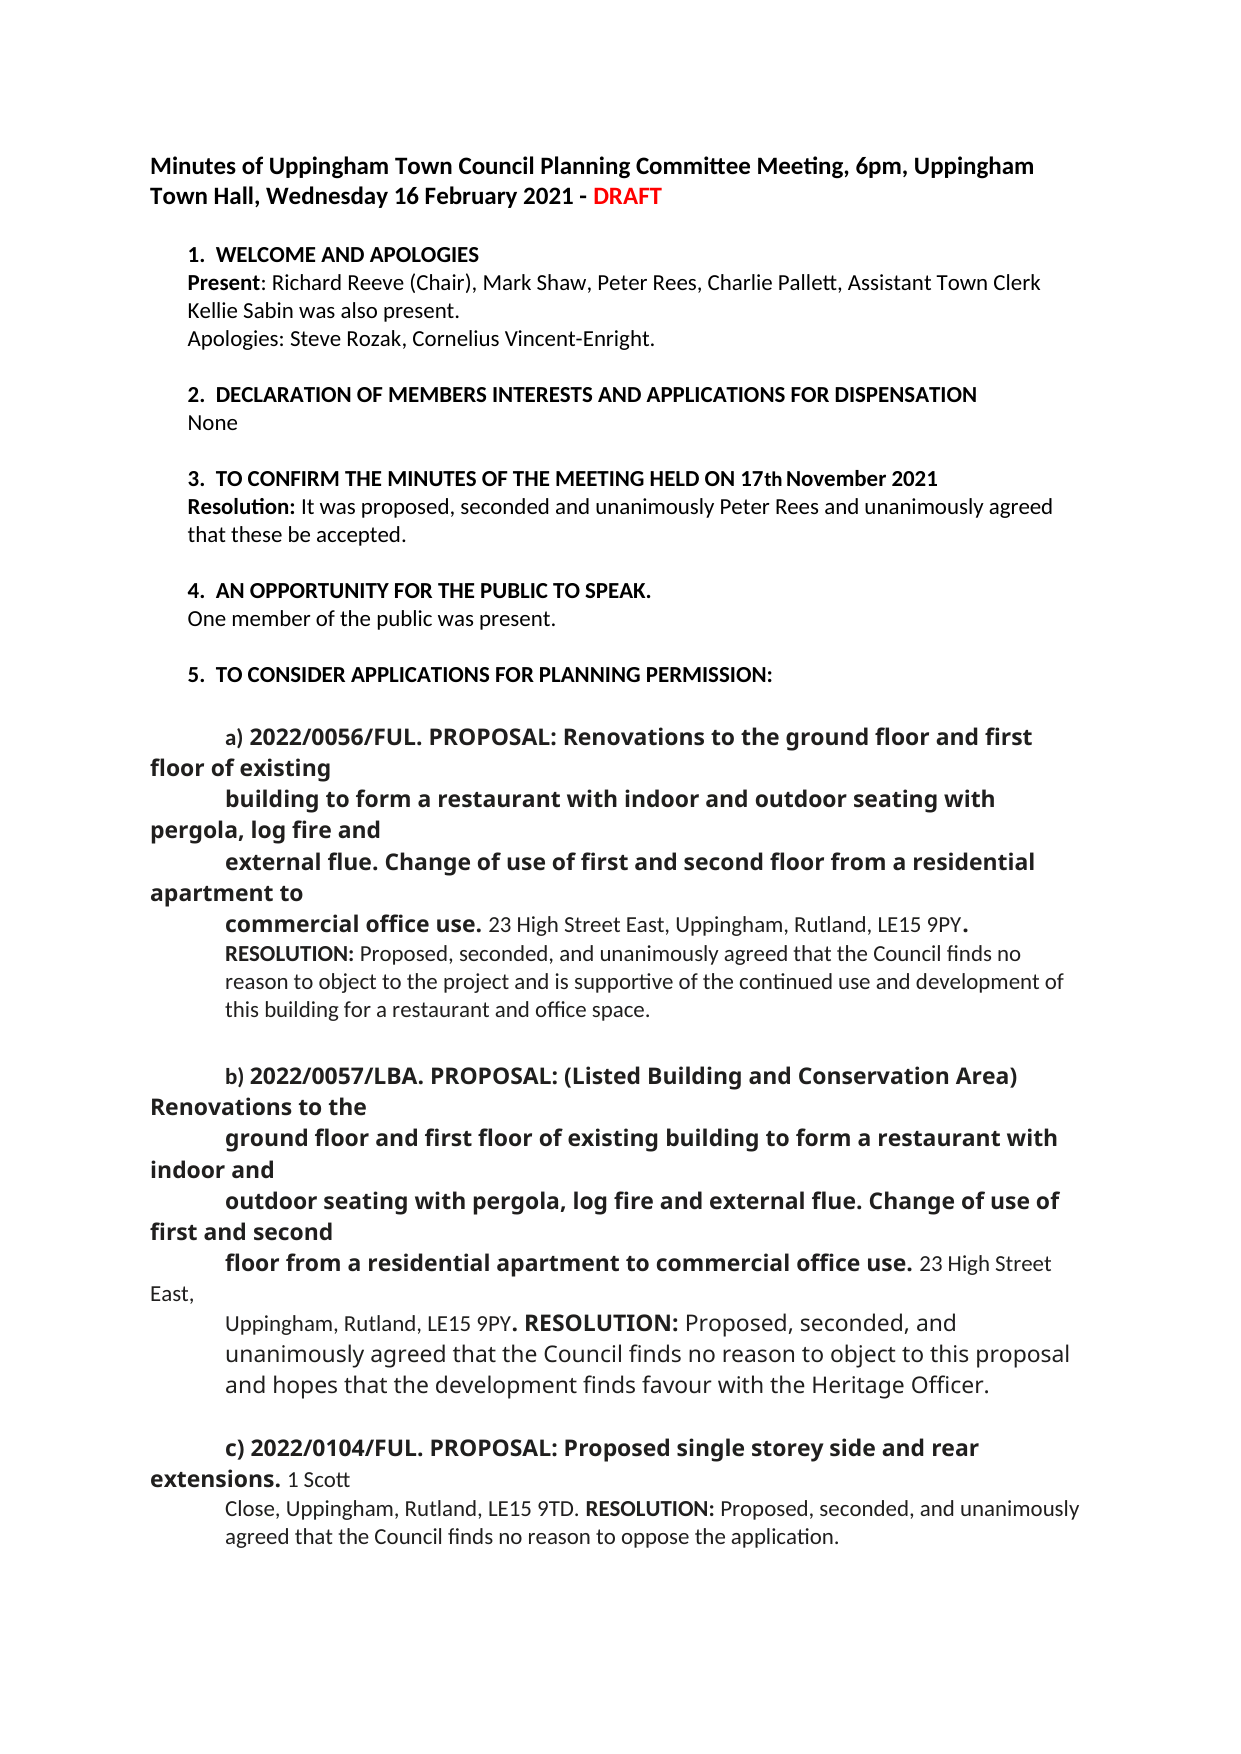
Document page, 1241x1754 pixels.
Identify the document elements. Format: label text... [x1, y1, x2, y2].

text 2. DECLARATION OF MEMBERS INTERESTS AND APPLICATIONS FOR DISPENSATION [150, 380, 1090, 408]
text building to form a restaurant with indoor and outdoor seating with pergola, log fire and [150, 783, 1090, 846]
text Close, Uppingham, Rutland, LE15 9TD. RESOLUTION: Proposed, seconded, and unanimously agreed that the Council finds no reason to oppose the application. [225, 1494, 1090, 1550]
text b) 2022/0057/LBA. PROPOSAL: (Listed Building and Conservation Area) Renovations to the [150, 1060, 1090, 1122]
text Apologies: Steve Rozak, Cornelius Vincent-Enright. [150, 324, 1090, 352]
text c) 2022/0104/FUL. PROPOSAL: Proposed single storey side and rear extensions. 1 Scott [150, 1432, 1090, 1494]
text 1. WELCOME AND APOLOGIES Present: Richard Reeve (Chair), Mark Shaw, Peter Rees, Charlie Pallett, Assistant Town Clerk Kellie Sabin was also present. [187, 240, 1090, 324]
text 5. TO CONSIDER APPLICATIONS FOR PLANNING PERMISSION: [150, 661, 1090, 688]
text commercial office use. 23 High Street East, Uppingham, Rutland, LE15 9PY. RESOLUTION: Proposed, seconded, and unanimously agreed that the Council finds no reason to object to the project and is supportive of the continued use and development of this building for a restaurant and office space. [225, 908, 1090, 1023]
text Uppingham, Rutland, LE15 9PY. RESOLUTION: Proposed, seconded, and unanimously agreed that the Council finds no reason to object to this proposal and hopes that the development finds favour with the Heritage Officer. [225, 1307, 1090, 1400]
text floor from a residential apartment to commercial office use. 23 High Street East, [150, 1247, 1090, 1307]
text None [150, 408, 1090, 436]
text a) 2022/0056/FUL. PROPOSAL: Renovations to the ground floor and first floor of existing [150, 721, 1090, 783]
text Minutes of Uppingham Town Council Planning Committee Meeting, 6pm, Uppingham Town Hall, Wednesday 16 February 2021 - DRAFT [150, 150, 1090, 211]
text One member of the public was present. [150, 604, 1090, 632]
text outdoor seating with pergola, log fire and external flue. Change of use of first and second [150, 1185, 1090, 1247]
text 3. TO CONFIRM THE MINUTES OF THE MEETING HELD ON 17th November 2021 Resolution: It was proposed, seconded and unanimously Peter Rees and unanimously agreed that these be accepted. [187, 464, 1090, 548]
text ground floor and first floor of existing building to form a restaurant with indoor and [150, 1122, 1090, 1185]
text 4. AN OPPORTUNITY FOR THE PUBLIC TO SPEAK. [150, 576, 1090, 604]
text external flue. Change of use of first and second floor from a residential apartment to [150, 846, 1090, 908]
